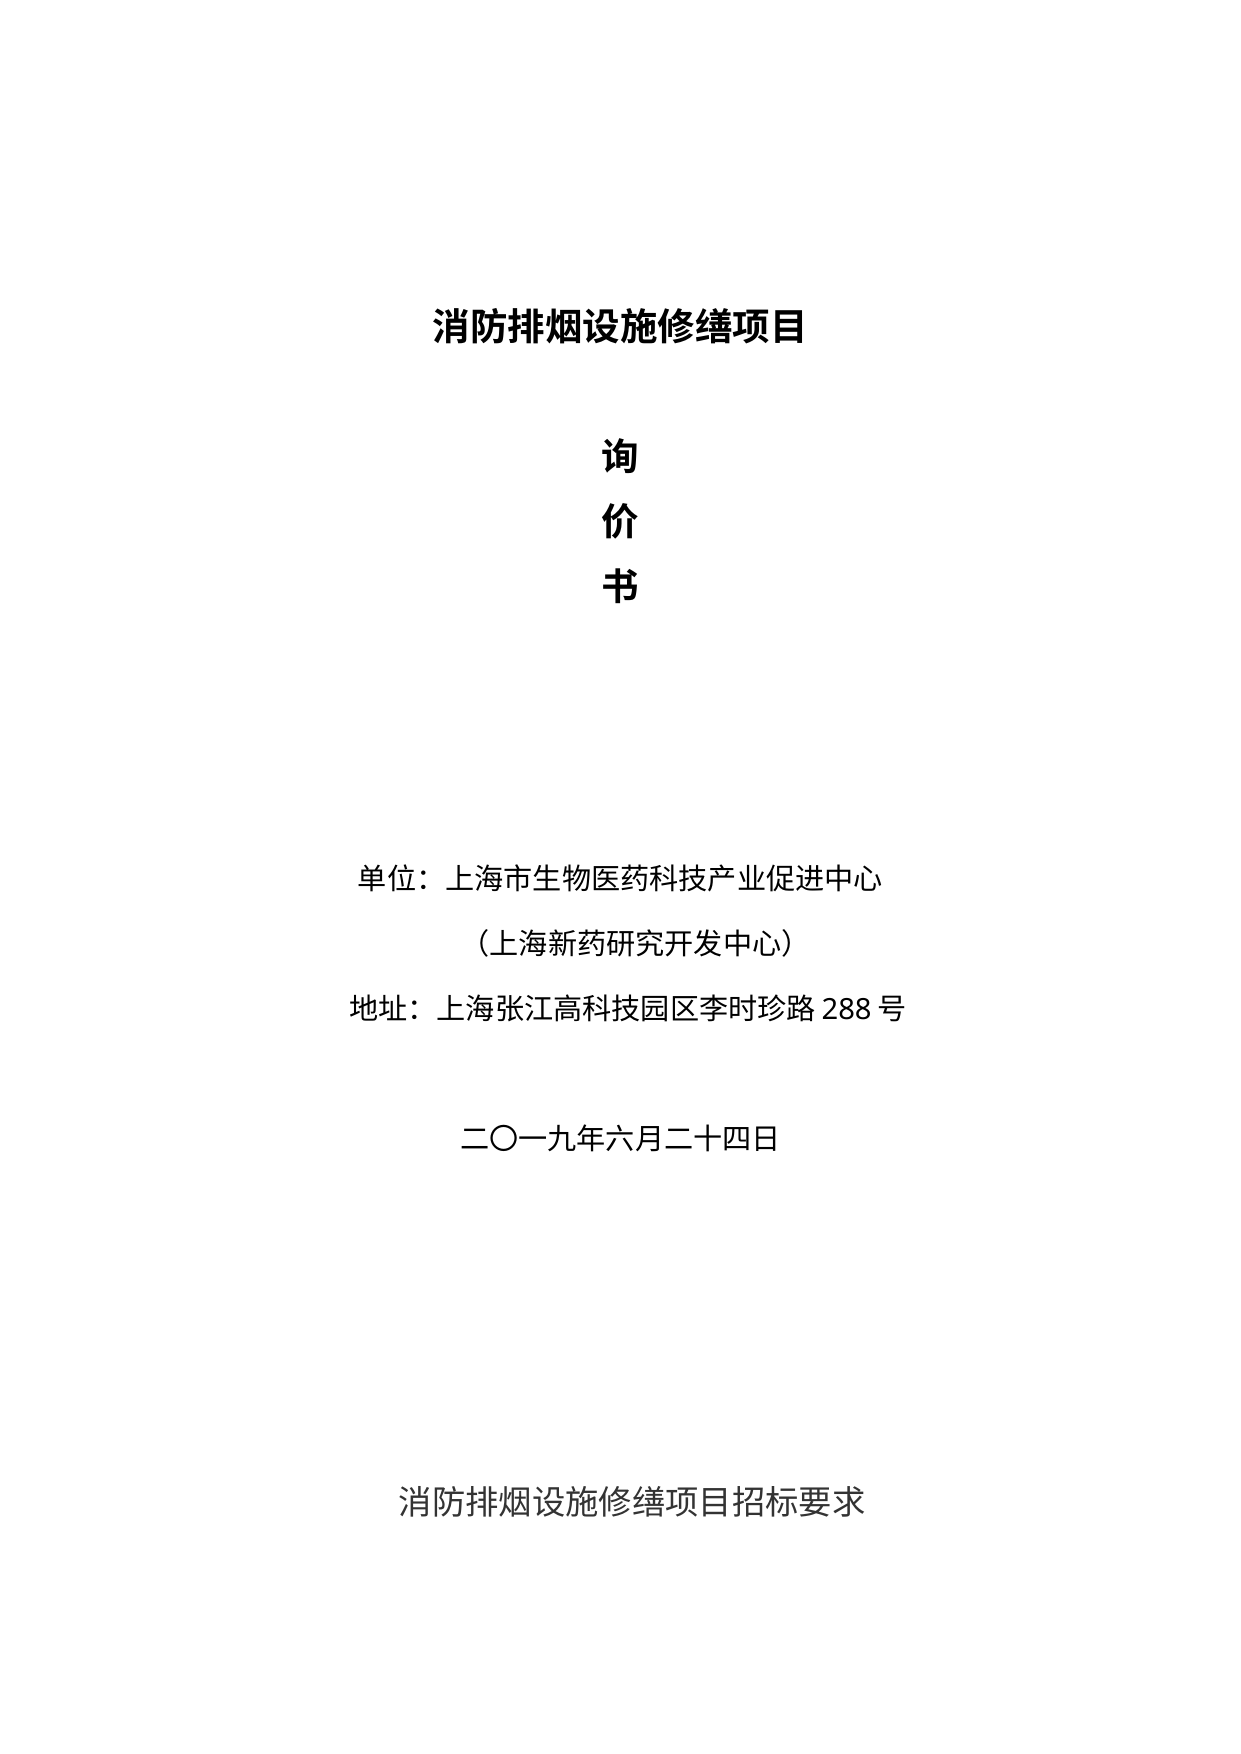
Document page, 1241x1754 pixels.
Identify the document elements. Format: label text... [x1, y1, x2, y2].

text （上海新药研究开发中心） [112, 909, 1128, 974]
text 消防排烟设施修缮项目招标要求 [112, 1468, 1128, 1533]
text 消防排烟设施修缮项目 [112, 292, 1128, 357]
text 询 [112, 422, 1128, 487]
text 地址：上海张江高科技园区李时珍路288号 [112, 974, 1128, 1039]
text 单位：上海市生物医药科技产业促进中心 [112, 844, 1128, 909]
text 书 [112, 552, 1128, 617]
text 价 [112, 487, 1128, 552]
text 二〇一九年六月二十四日 [112, 1104, 1128, 1169]
